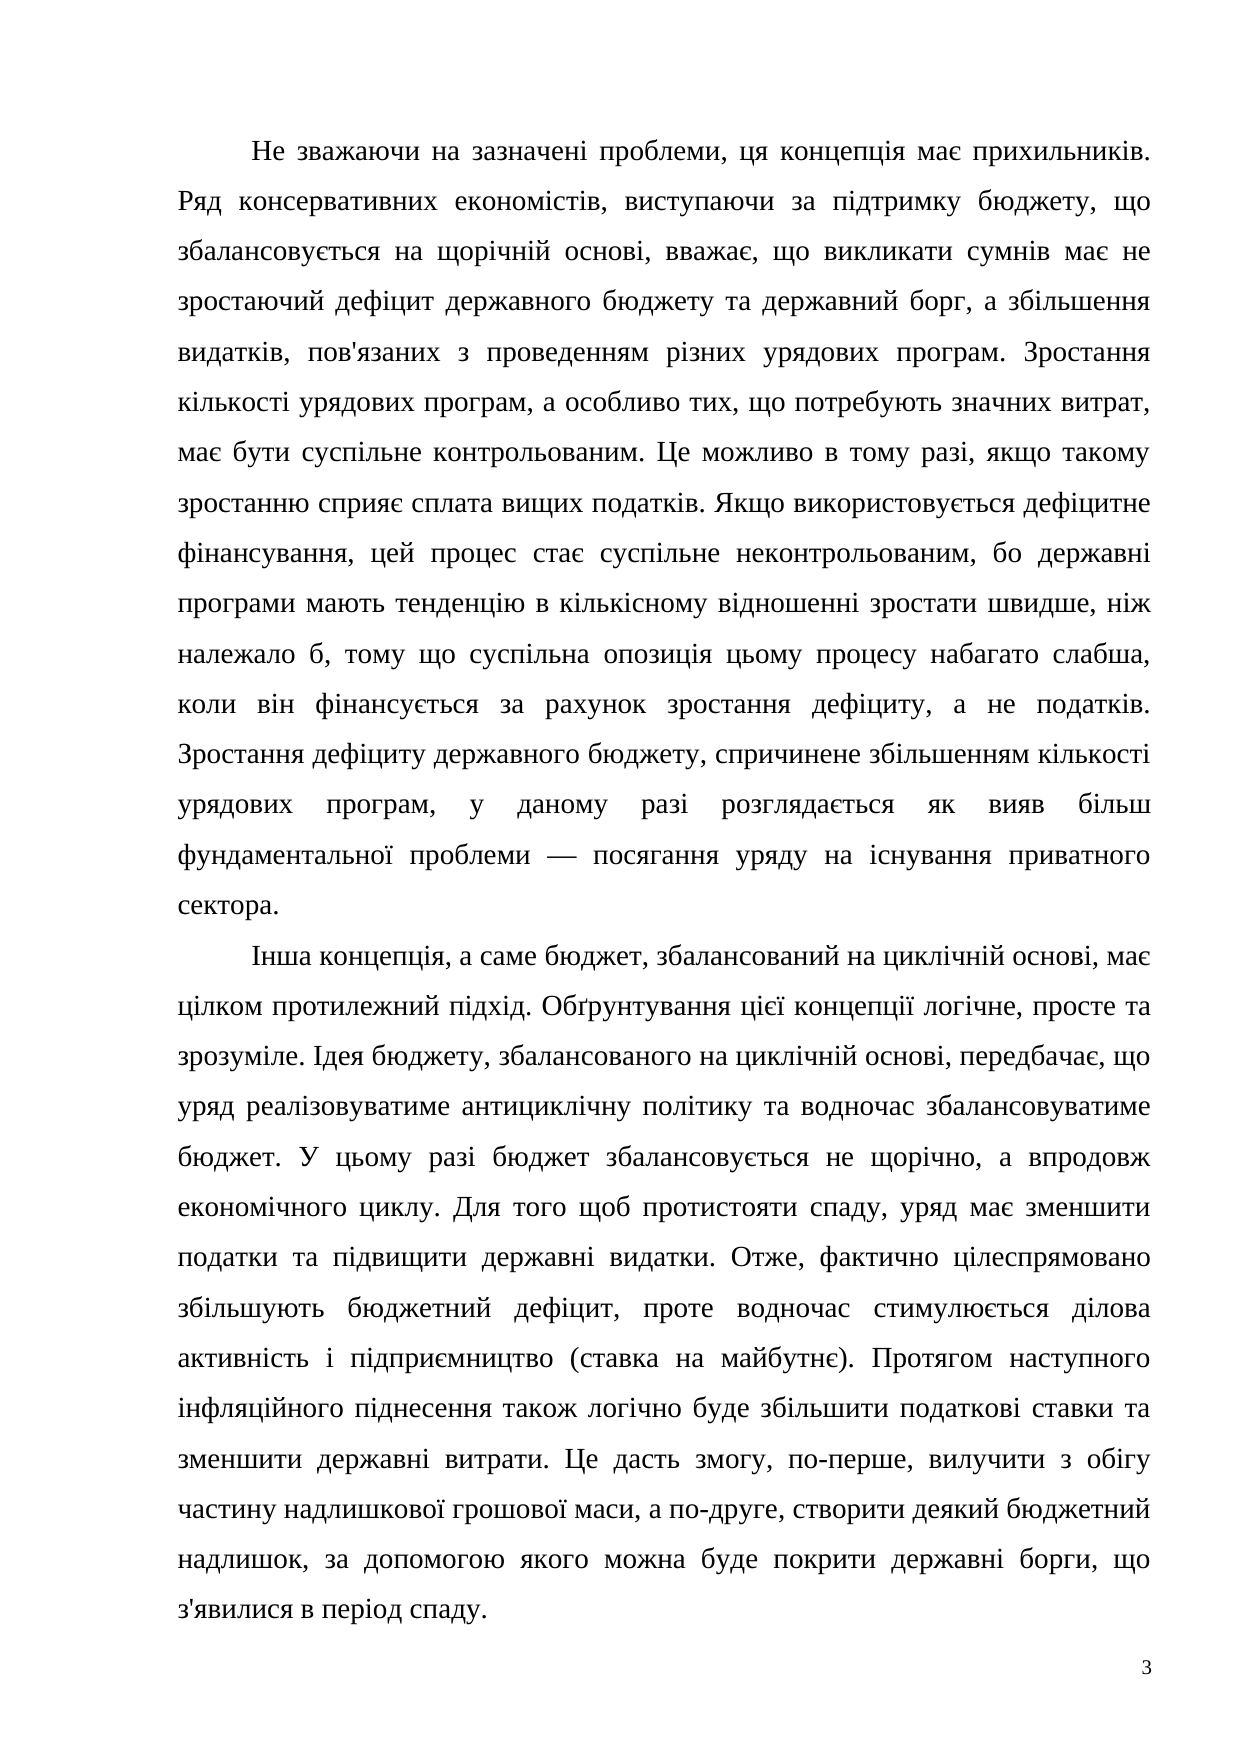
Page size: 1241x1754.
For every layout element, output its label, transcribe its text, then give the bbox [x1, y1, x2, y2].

text Інша концепція, а саме бюджет, збалансований на циклічній основі, має цілком протилежний підхід. Обґрунтування цієї концепції логічне, просте та зрозуміле. Ідея бюджету, збалансованого на циклічній основі, передбачає, що уряд реалізовуватиме антициклічну політику та водночас збалансовуватиме бюджет. У цьому разі бюджет збалансовується не щорічно, а впродовж економічного циклу. Для того щоб протистояти спаду, уряд має зменшити податки та підвищити державні видатки. Отже, фактично цілеспрямовано збільшують бюджетний дефіцит, проте водночас стимулюється ділова активність і підприємництво (ставка на майбутнє). Протягом наступного інфляційного піднесення також логічно буде збільшити податкові ставки та зменшити державні витрати. Це дасть змогу, по-перше, вилучити з обігу частину надлишкової грошової маси, а по-друге, створити деякий бюджетний надлишок, за допомогою якого можна буде покрити державні борги, що з'явилися в період спаду. [177, 938, 1152, 1625]
text Не зважаючи на зазначені проблеми, ця концепція має прихильників. Ряд консервативних економістів, виступаючи за підтримку бюджету, що збалансовується на щорічній основі, вважає, що викликати сумнів має не зростаючий дефіцит державного бюджету та державний борг, а збільшення видатків, пов'язаних з проведенням різних урядових програм. Зростання кількості урядових програм, а особливо тих, що потребують значних витрат, має бути суспільне контрольованим. Це можливо в тому разі, якщо такому зростанню сприяє сплата вищих податків. Якщо використовується дефіцитне фінансування, цей процес стає суспільне неконтрольованим, бо державні програми мають тенденцію в кількісному відношенні зростати швидше, ніж належало б, тому що суспільна опозиція цьому процесу набагато слабша, коли він фінансується за рахунок зростання дефіциту, а не податків. Зростання дефіциту державного бюджету, спричинене збільшенням кількості урядових програм, у даному разі розглядається як вияв більш фундаментальної проблеми — посягання уряду на існування приватного сектора. [177, 133, 1152, 921]
